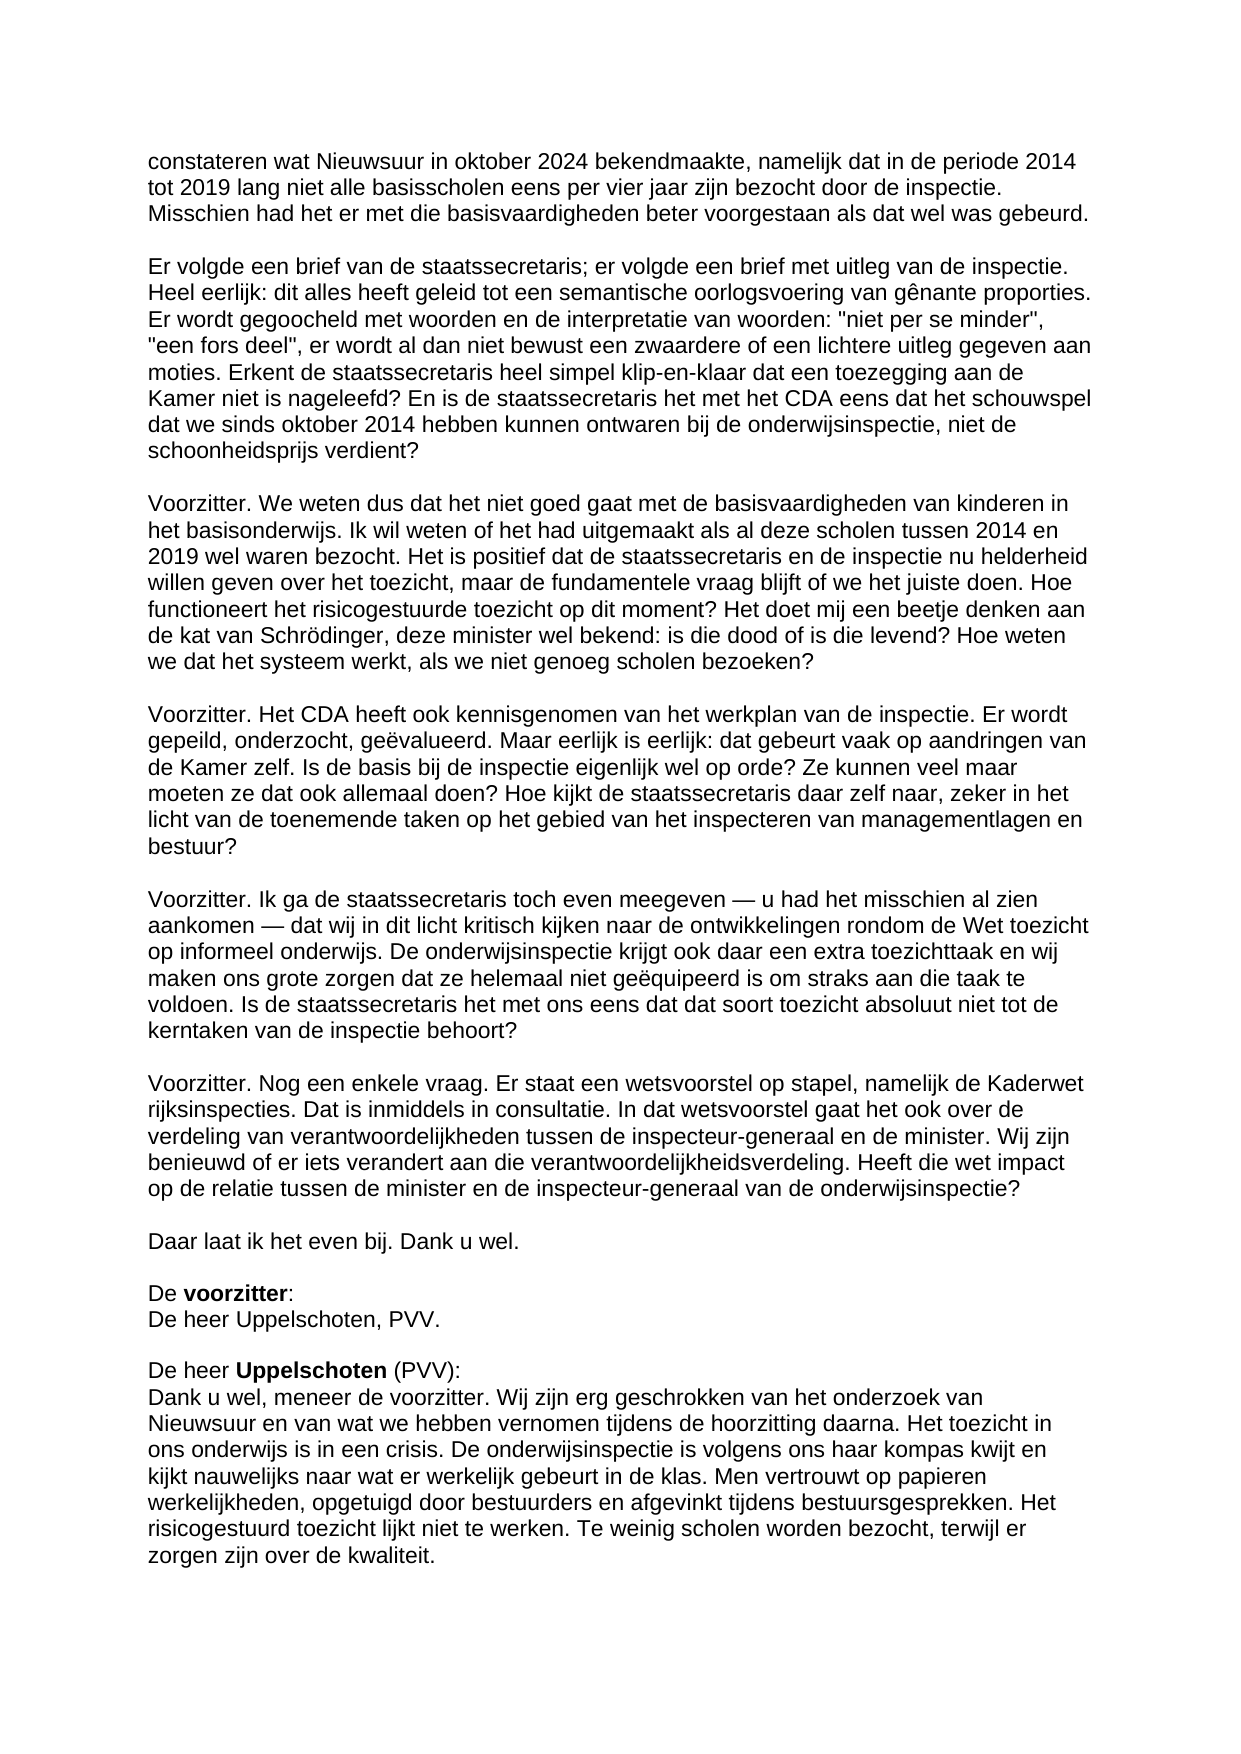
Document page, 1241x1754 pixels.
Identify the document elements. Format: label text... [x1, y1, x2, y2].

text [148, 1357, 1093, 1594]
text De voorzitter: De heer Uppelschoten, PVV. [148, 1279, 1093, 1332]
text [148, 148, 1093, 1254]
